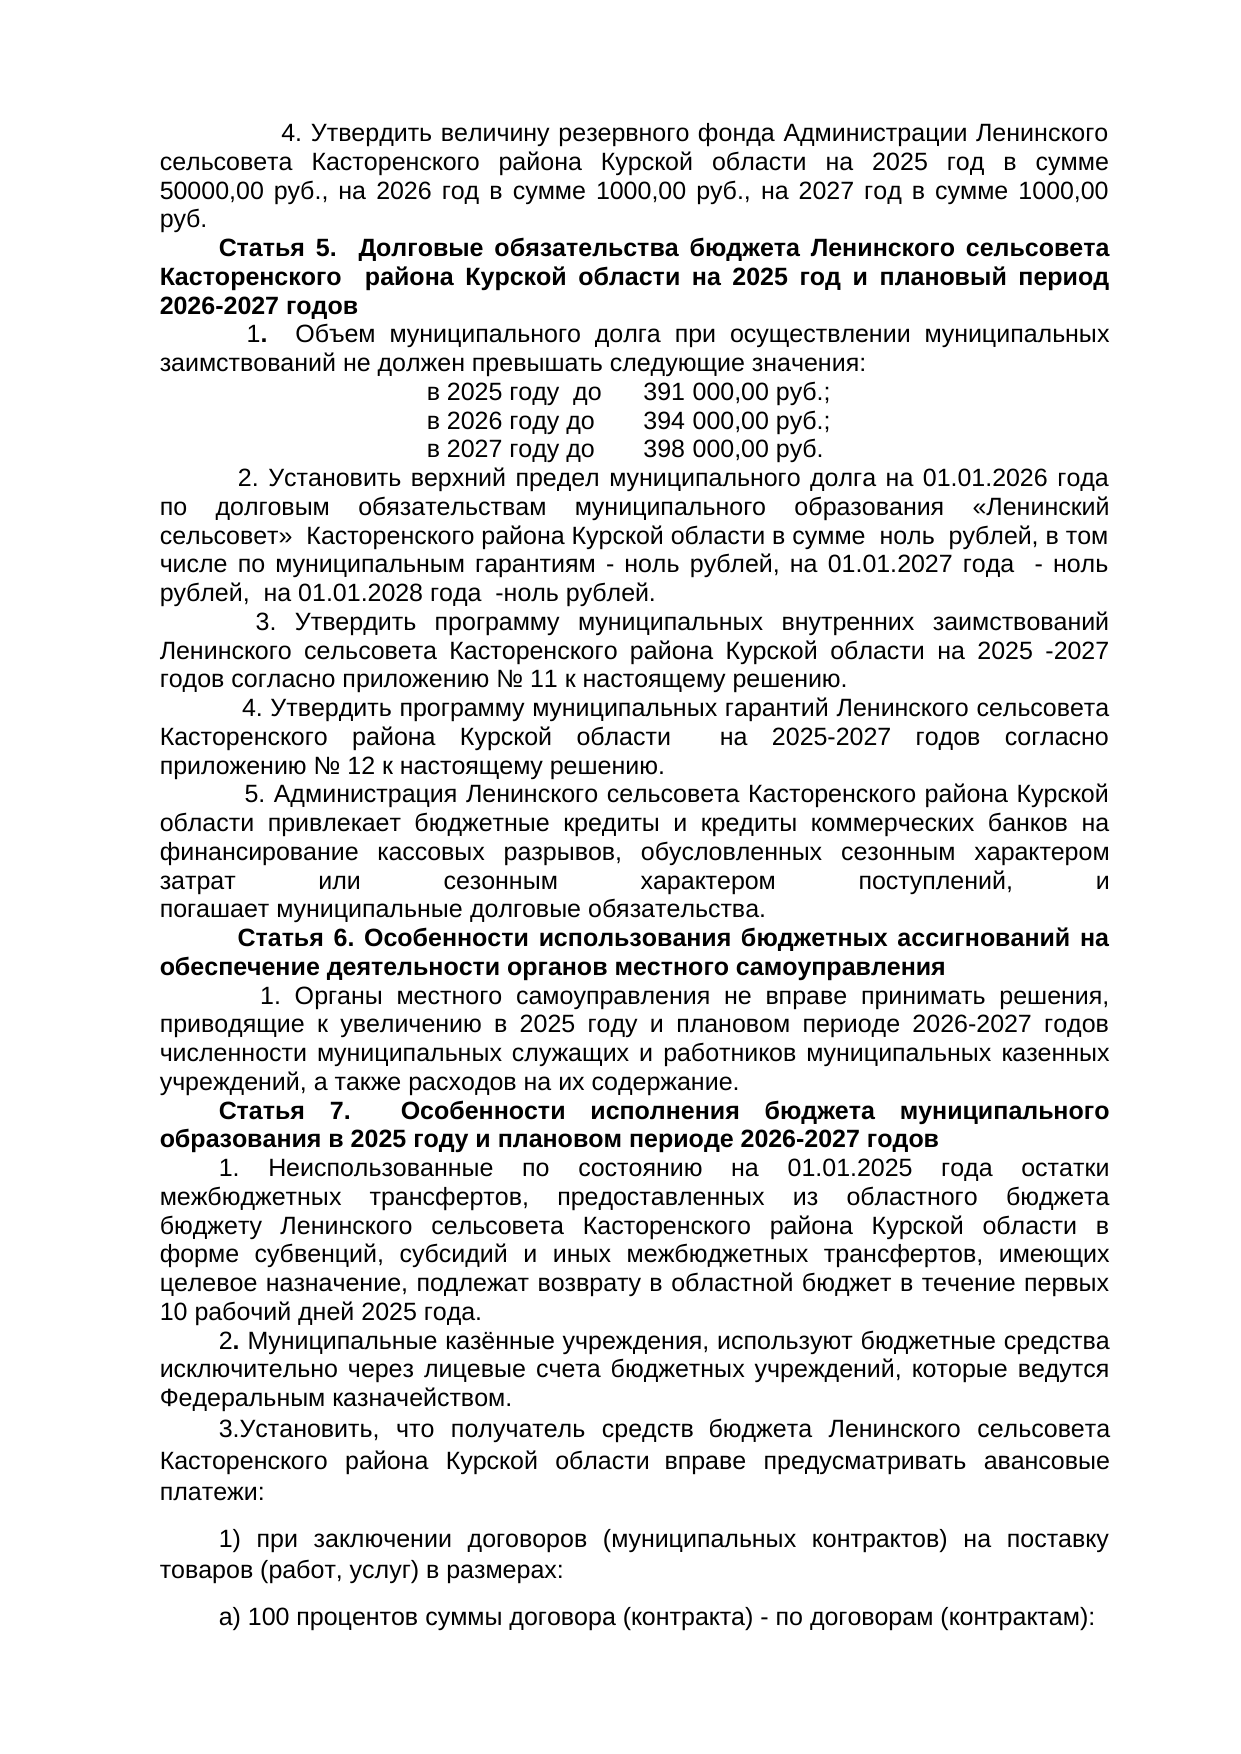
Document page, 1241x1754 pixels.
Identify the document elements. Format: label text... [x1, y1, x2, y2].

text 5. Администрация Ленинского сельсовета Касторенского района Курской области привлекает бюджетные кредиты и кредиты коммерческих банков на финансирование кассовых разрывов, обусловленных сезонным характером затрат или сезонным характером поступлений, и погашает муниципальные долговые обязательства. Статья 6. Особенности использования бюджетных ассигнований на обеспечение деятельности органов местного самоуправления [159, 779, 1110, 981]
text 4. Утвердить программу муниципальных гарантий Ленинского сельсовета Касторенского района Курской области на 2025-2027 годов согласно приложению № 12 к настоящему решению. [159, 693, 1110, 779]
text в 2025 году до 391 000,00 руб.; [159, 377, 1110, 406]
text 3.Установить, что получатель средств бюджета Ленинского сельсовета Касторенского района Курской области вправе предусматривать авансовые платежи: [159, 1412, 1110, 1506]
text 2. Муниципальные казённые учреждения, используют бюджетные средства исключительно через лицевые счета бюджетных учреждений, которые ведутся Федеральным казначейством. [159, 1326, 1110, 1412]
text 1. Неиспользованные по состоянию на 01.01.2025 года остатки межбюджетных трансфертов, предоставленных из областного бюджета бюджету Ленинского сельсовета Касторенского района Курской области в форме субвенций, субсидий и иных межбюджетных трансфертов, имеющих целевое назначение, подлежат возврату в областной бюджет в течение первых 10 рабочий дней 2025 года. [159, 1153, 1110, 1326]
text 2. Установить верхний предел муниципального долга на 01.01.2026 года по долговым обязательствам муниципального образования «Ленинский сельсовет» Касторенского района Курской области в сумме ноль рублей, в том числе по муниципальным гарантиям - ноль рублей, на 01.01.2027 года - ноль рублей, на 01.01.2028 года -ноль рублей. [159, 463, 1110, 607]
text 1. Объем муниципального долга при осуществлении муниципальных заимствований не должен превышать следующие значения: [159, 319, 1110, 377]
text Статья 7. Особенности исполнения бюджета муниципального образования в 2025 году и плановом периоде 2026-2027 годов [159, 1096, 1110, 1153]
text 3. Утвердить программу муниципальных внутренних заимствований Ленинского сельсовета Касторенского района Курской области на 2025 -2027 годов согласно приложению № 11 к настоящему решению. [159, 607, 1110, 693]
text в 2026 году до 394 000,00 руб.; [159, 406, 1110, 434]
text в 2027 году до 398 000,00 руб. [159, 434, 1110, 463]
text Статья 5. Долговые обязательства бюджета Ленинского сельсовета Касторенского района Курской области на 2025 год и плановый период 2026-2027 годов [159, 233, 1110, 319]
text 1. Органы местного самоуправления не вправе принимать решения, приводящие к увеличению в 2025 году и плановом периоде 2026-2027 годов численности муниципальных служащих и работников муниципальных казенных учреждений, а также расходов на их содержание. [159, 981, 1110, 1096]
text 4. Утвердить величину резервного фонда Администрации Ленинского сельсовета Касторенского района Курской области на 2025 год в сумме 50000,00 руб., на 2026 год в сумме 1000,00 руб., на 2027 год в сумме 1000,00 руб. [159, 118, 1110, 233]
text а) 100 процентов суммы договора (контракта) - по договорам (контрактам): [159, 1599, 1110, 1631]
text 1) при заключении договоров (муниципальных контрактов) на поставку товаров (работ, услуг) в размерах: [159, 1521, 1110, 1584]
